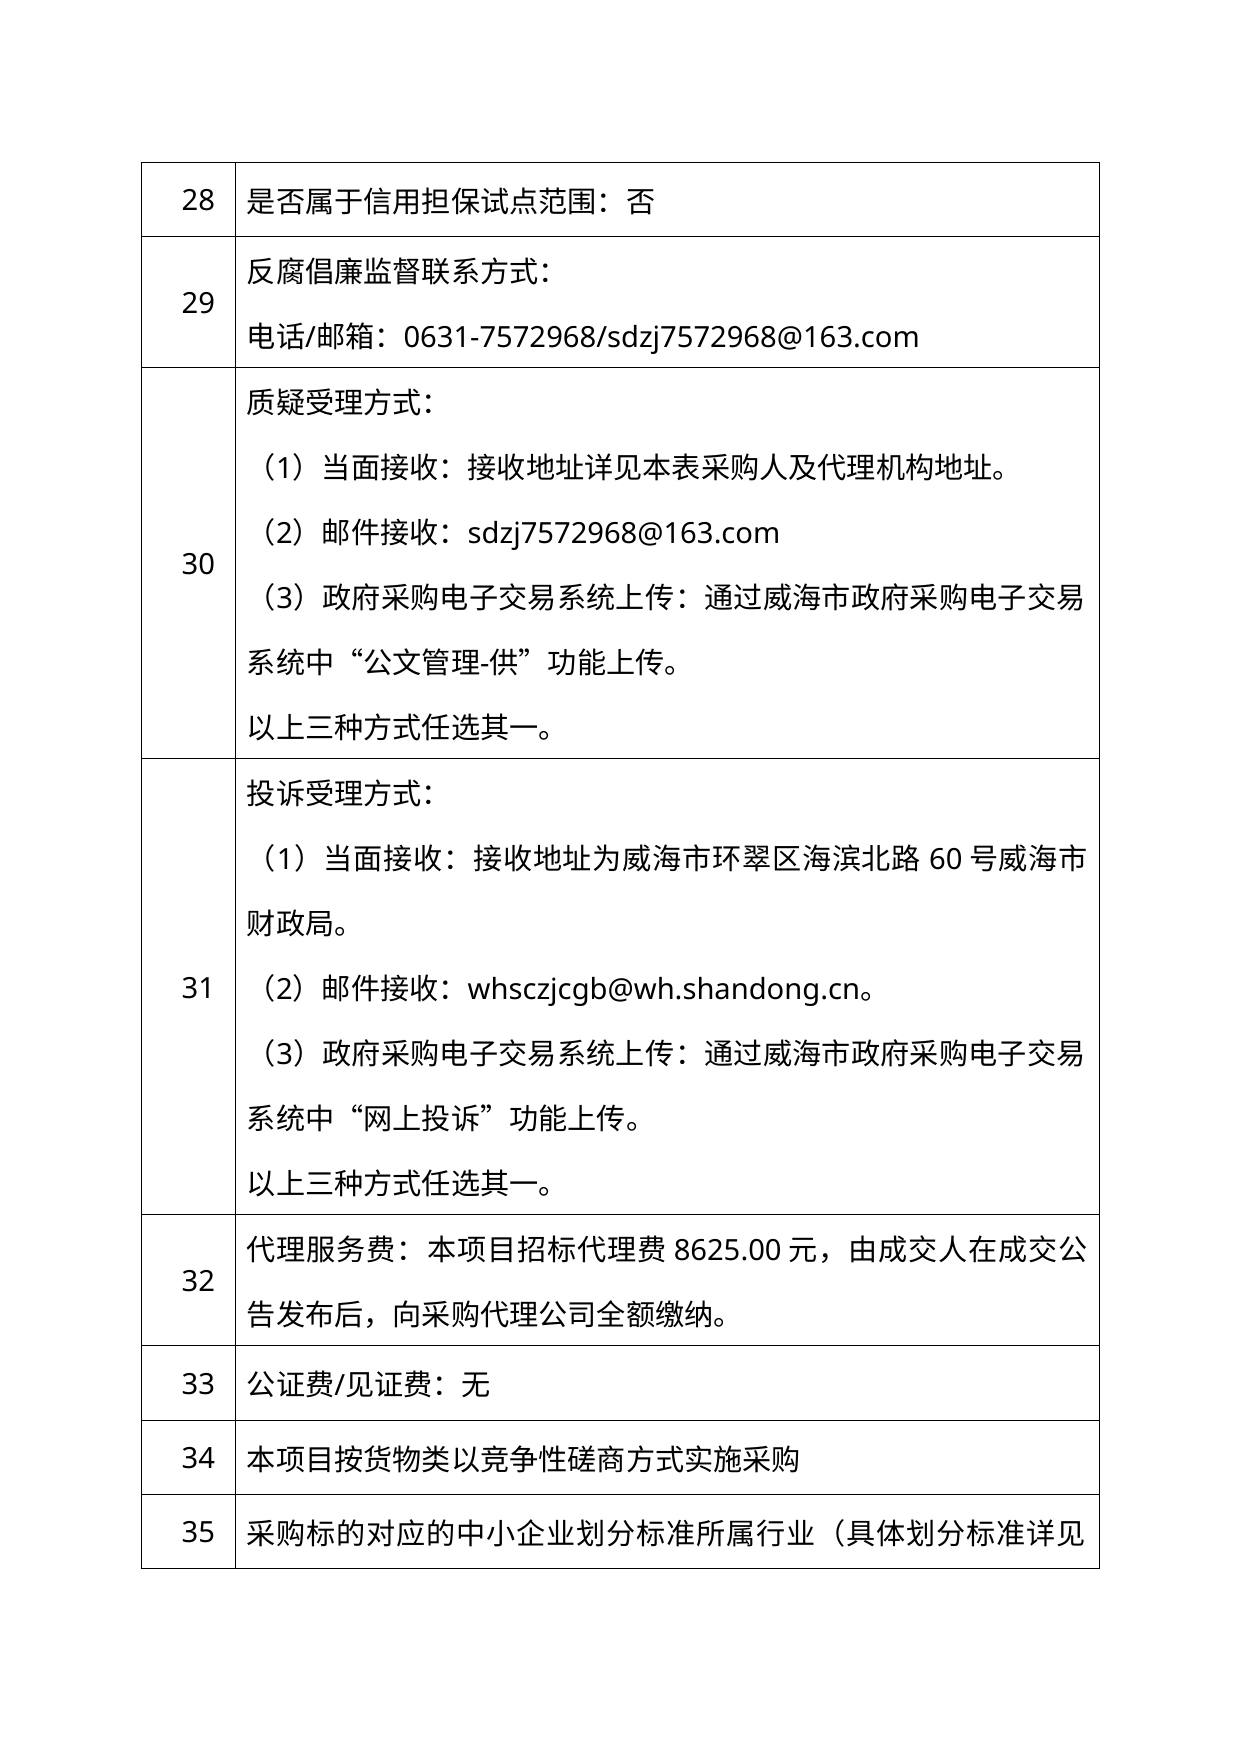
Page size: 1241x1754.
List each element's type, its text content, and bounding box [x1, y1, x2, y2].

table_cell 代理服务费：本项目招标代理费8625.00元，由成交人在成交公告发布后，向采购代理公司全额缴纳。 [236, 1215, 1099, 1345]
table_cell 投诉受理方式： （1）当面接收：接收地址为威海市环翠区海滨北路60号威海市财政局。 （2）邮件接收：whsczjcgb@wh.shandong.cn。 （3）政府采购电子交易系统上传：通过威海市政府采购电子交易系统中“网上投诉”功能上传。 以上三种方式任选其一。 [236, 759, 1099, 1214]
table_cell 34 [142, 1421, 235, 1494]
table_cell 32 [142, 1215, 235, 1345]
table_cell 33 [142, 1346, 235, 1420]
table_cell 35 [142, 1495, 235, 1568]
table_cell 本项目按货物类以竞争性磋商方式实施采购 [236, 1421, 1099, 1494]
table_cell 质疑受理方式： （1）当面接收：接收地址详见本表采购人及代理机构地址。 （2）邮件接收：sdzj7572968@163.com （3）政府采购电子交易系统上传：通过威海市政府采购电子交易系统中“公文管理-供”功能上传。 以上三种方式任选其一。 [236, 368, 1099, 758]
table_cell 反腐倡廉监督联系方式： 电话/邮箱：0631-7572968/sdzj7572968@163.com [236, 237, 1099, 367]
table_cell 是否属于信用担保试点范围：否 [236, 163, 1099, 236]
table_cell 28 [142, 163, 235, 236]
table_cell 31 [142, 759, 235, 1214]
table_cell 29 [142, 237, 235, 367]
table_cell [236, 1495, 1099, 1568]
table_cell 30 [142, 368, 235, 758]
table_cell 公证费/见证费：无 [236, 1346, 1099, 1420]
